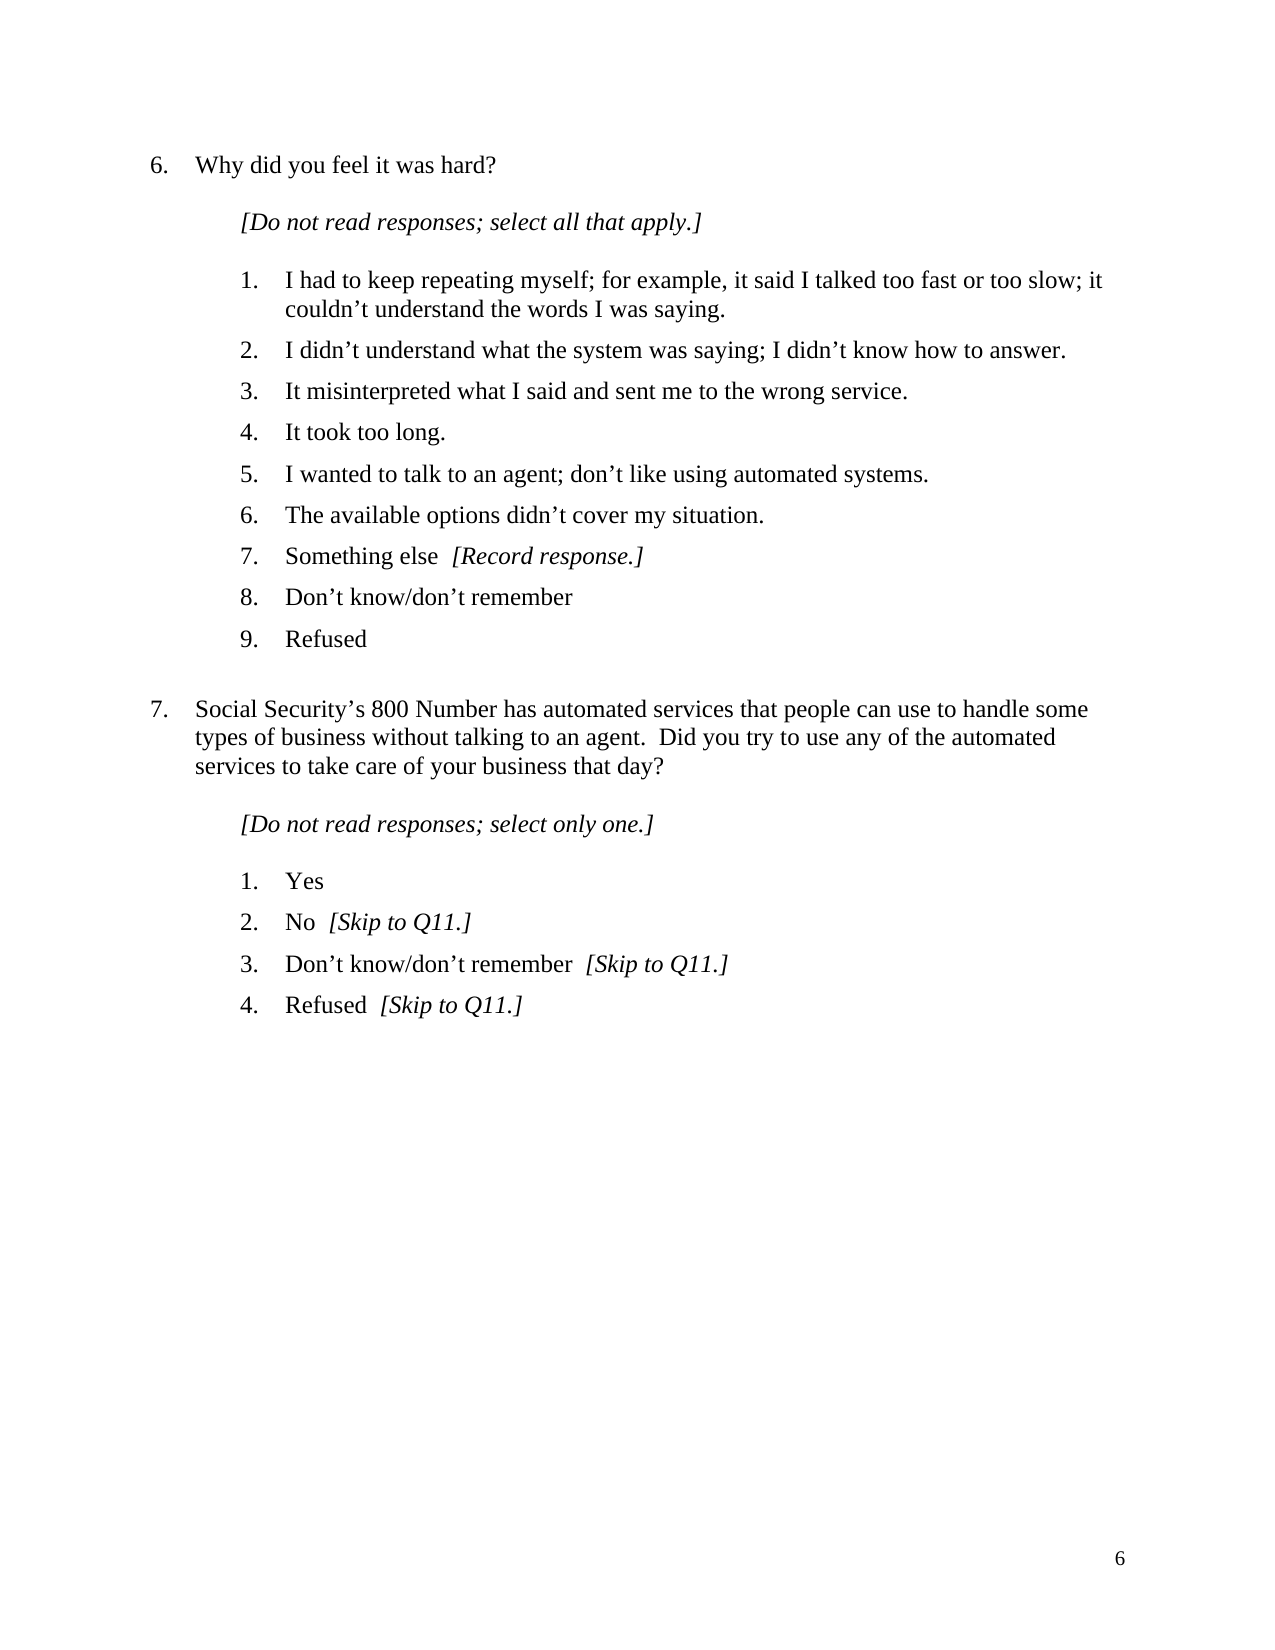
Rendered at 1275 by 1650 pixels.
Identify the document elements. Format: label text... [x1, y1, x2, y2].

text I wanted to talk to an agent; don’t like using automated systems. [195, 459, 1125, 487]
text Something else [Record response.] [195, 541, 1125, 570]
text It took too long. [195, 417, 1125, 446]
text Why did you feel it was hard? [150, 150, 1125, 179]
text The available options didn’t cover my situation. [195, 500, 1125, 529]
text It misinterpreted what I said and sent me to the wrong service. [195, 376, 1125, 405]
text Yes [195, 866, 1125, 895]
text Social Security’s 800 Number has automated services that people can use to handle some types of business without talking to an agent. Did you try to use any of the automated services to take care of your business that day? [150, 694, 1125, 780]
text Don’t know/don’t remember [195, 582, 1125, 611]
text No [Skip to Q11.] [195, 907, 1125, 936]
text Don’t know/don’t remember [Skip to Q11.] [195, 949, 1125, 977]
text [Do not read responses; select only one.] [240, 809, 1125, 837]
text I didn’t understand what the system was saying; I didn’t know how to answer. [195, 335, 1125, 364]
text [Do not read responses; select all that apply.] [240, 207, 1125, 236]
text Refused [Skip to Q11.] [195, 990, 1125, 1019]
text I had to keep repeating myself; for example, it said I talked too fast or too slow; it couldn’t understand the words I was saying. [240, 265, 1125, 322]
text Refused [195, 624, 1125, 652]
